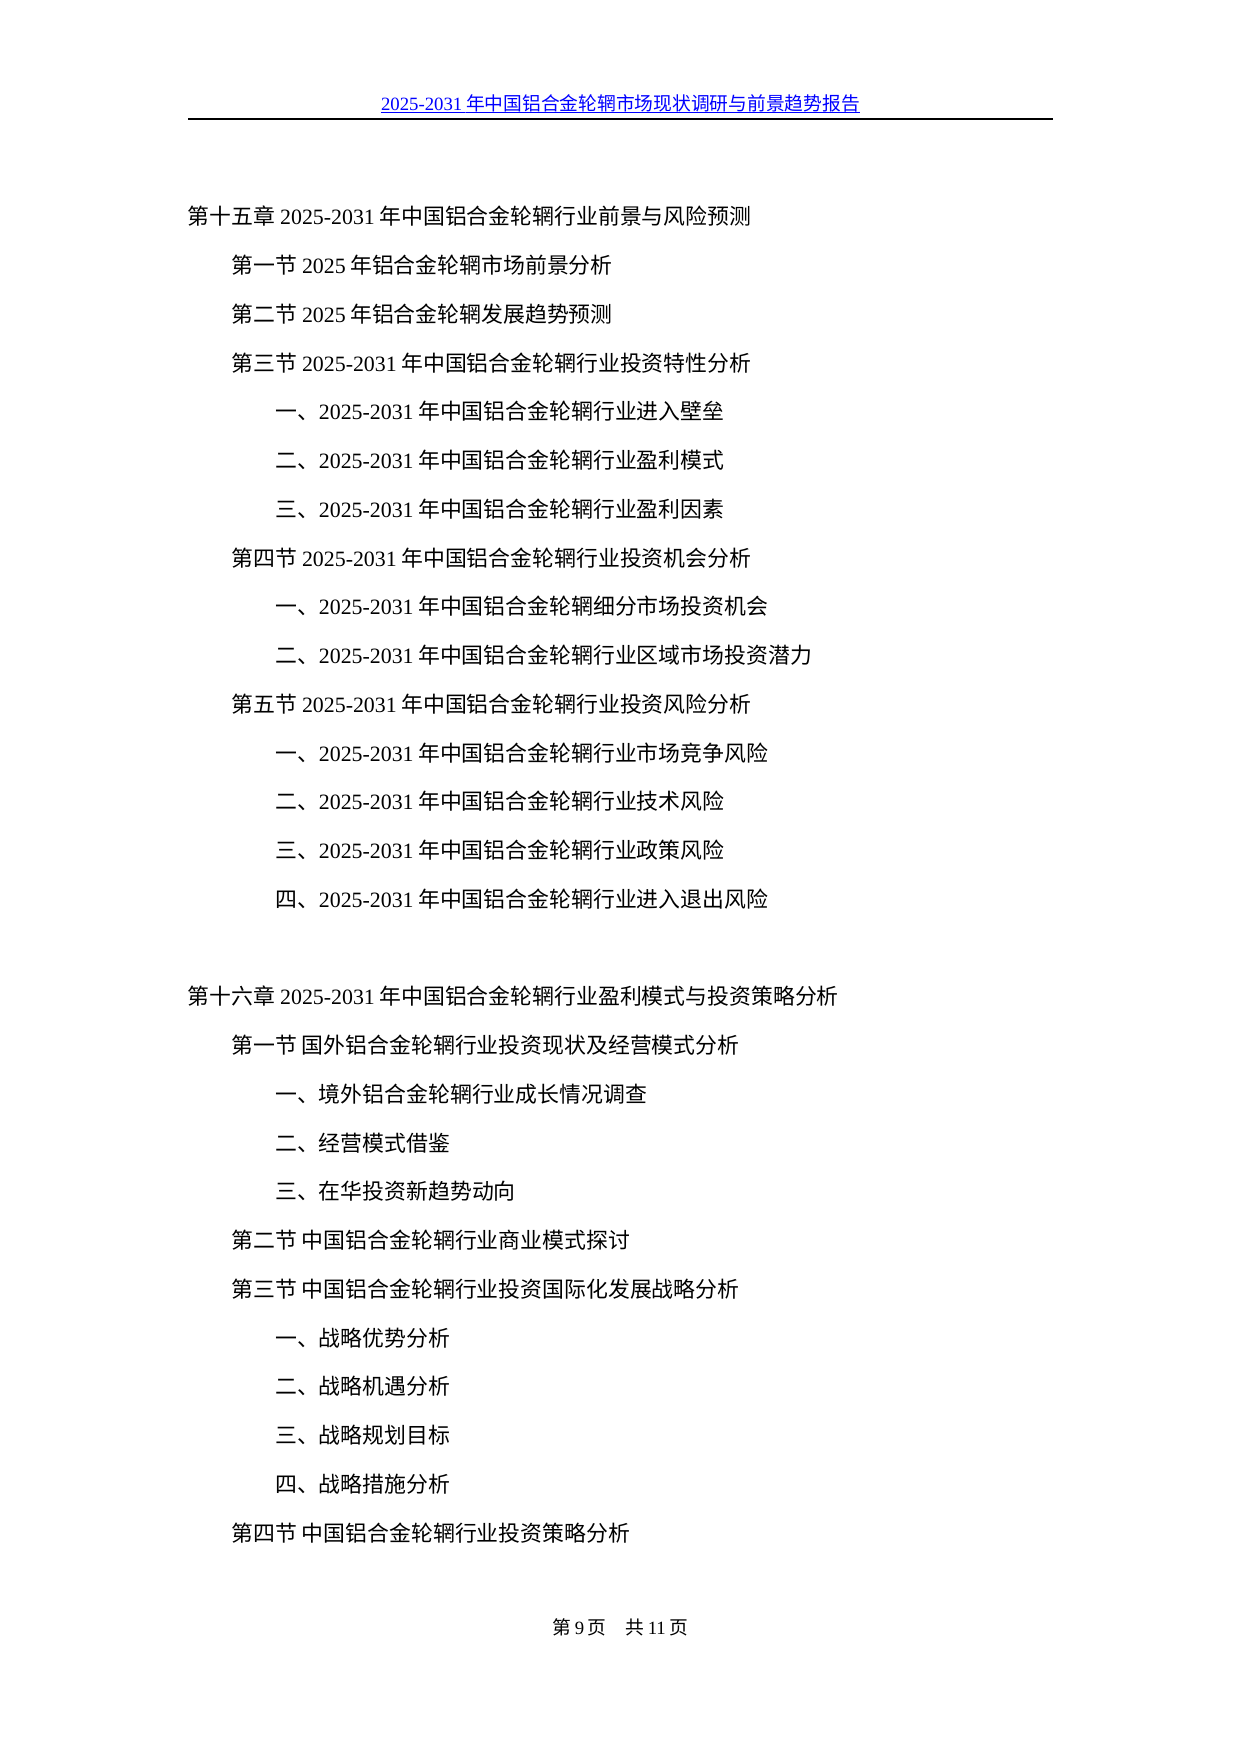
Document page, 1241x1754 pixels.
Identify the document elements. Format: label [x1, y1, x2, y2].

text [187, 150, 1053, 1548]
